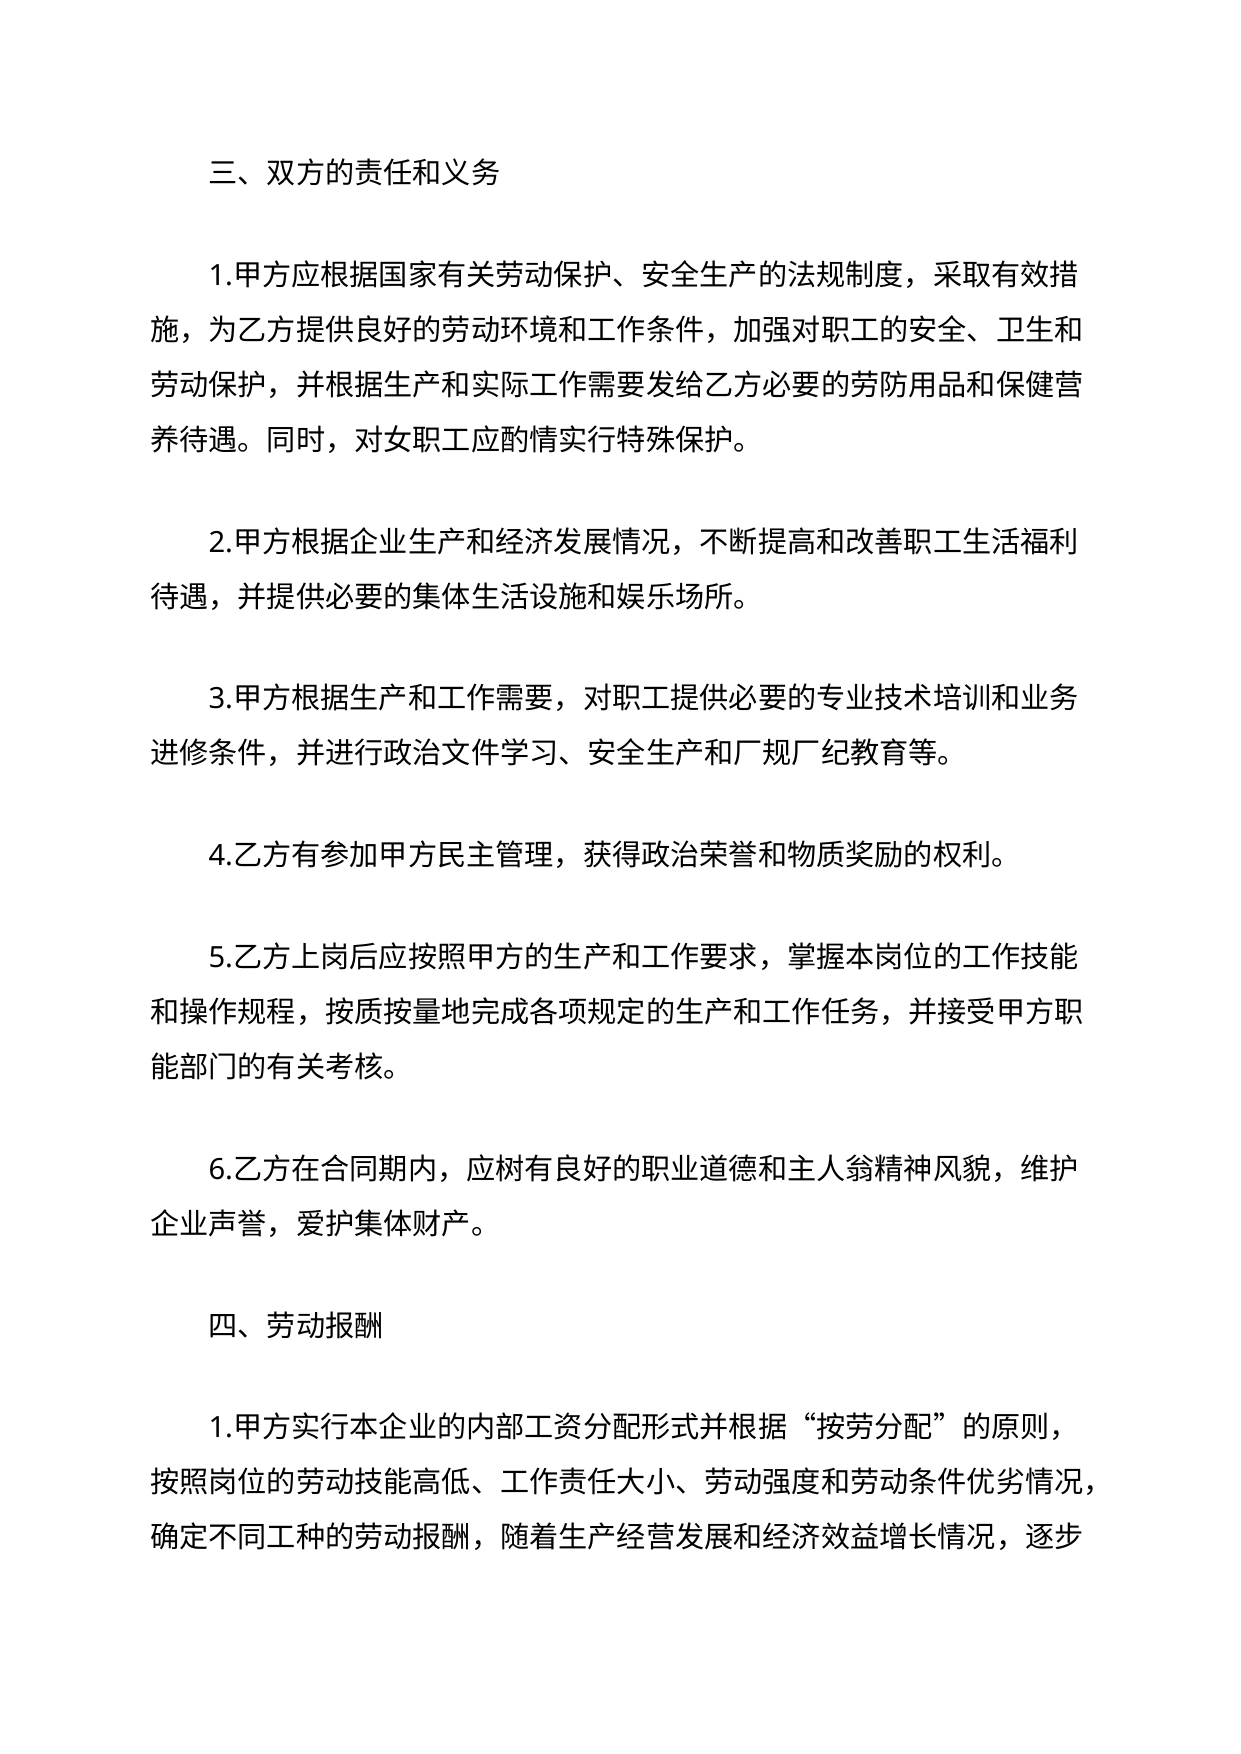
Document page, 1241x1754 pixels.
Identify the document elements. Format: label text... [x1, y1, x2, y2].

text 1.甲方应根据国家有关劳动保护、安全生产的法规制度，采取有效措施，为乙方提供良好的劳动环境和工作条件，加强对职工的安全、卫生和劳动保护，并根据生产和实际工作需要发给乙方必要的劳防用品和保健营养待遇。同时，对女职工应酌情实行特殊保护。 [150, 252, 1090, 459]
text 3.甲方根据生产和工作需要，对职工提供必要的专业技术培训和业务进修条件，并进行政治文件学习、安全生产和厂规厂纪教育等。 [150, 675, 1090, 772]
text 6.乙方在合同期内，应树有良好的职业道德和主人翁精神风貌，维护企业声誉，爱护集体财产。 [150, 1146, 1090, 1243]
text 4.乙方有参加甲方民主管理，获得政治荣誉和物质奖励的权利。 [150, 832, 1090, 874]
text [150, 1404, 1090, 1556]
text 四、劳动报酬 [150, 1302, 1090, 1344]
text 2.甲方根据企业生产和经济发展情况，不断提高和改善职工生活福利待遇，并提供必要的集体生活设施和娱乐场所。 [150, 518, 1090, 616]
text 5.乙方上岗后应按照甲方的生产和工作要求，掌握本岗位的工作技能和操作规程，按质按量地完成各项规定的生产和工作任务，并接受甲方职能部门的有关考核。 [150, 934, 1090, 1086]
text 三、双方的责任和义务 [150, 150, 1090, 192]
